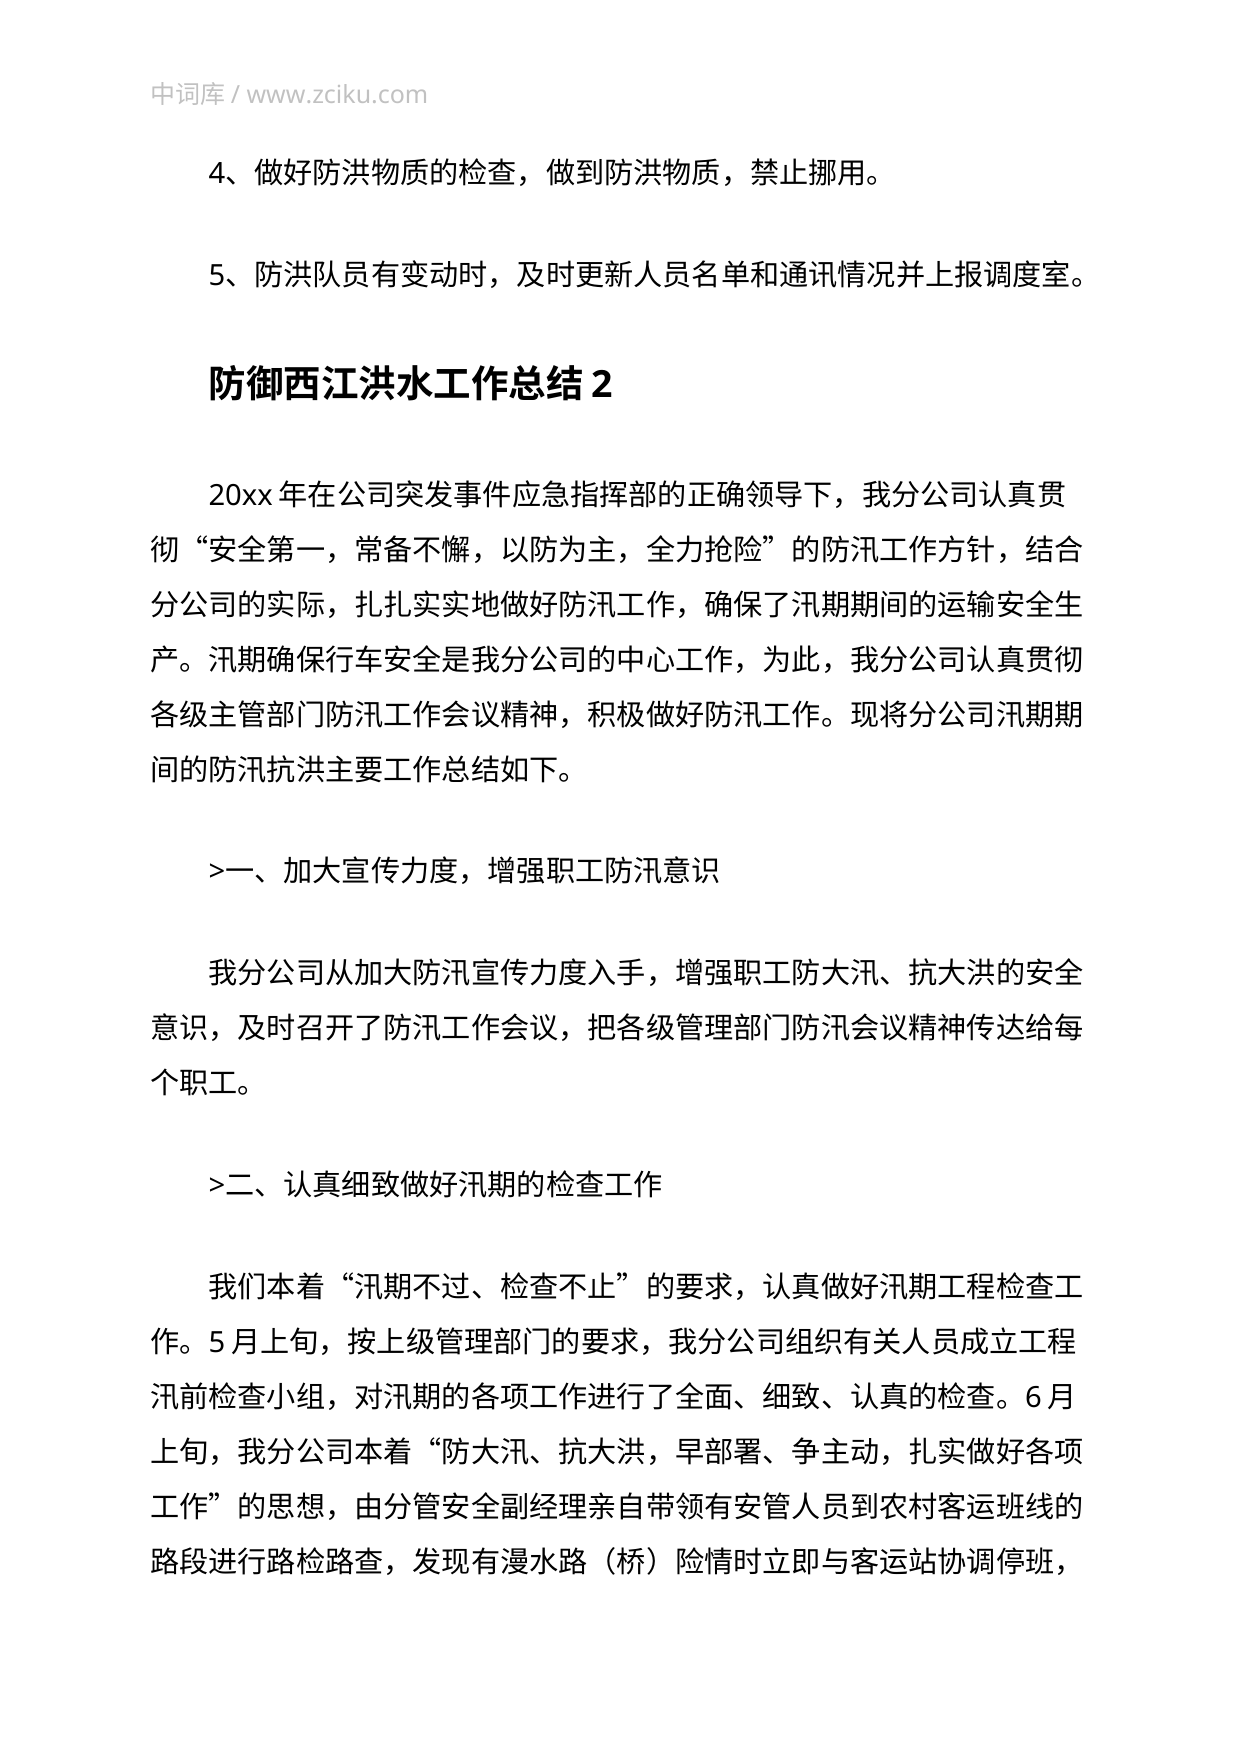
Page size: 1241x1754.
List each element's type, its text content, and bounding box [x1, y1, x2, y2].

text 5、防洪队员有变动时，及时更新人员名单和通讯情况并上报调度室。 [150, 252, 1090, 294]
text >一、加大宣传力度，增强职工防汛意识 [150, 848, 1090, 890]
text 4、做好防洪物质的检查，做到防洪物质，禁止挪用。 [150, 150, 1090, 192]
text 我分公司从加大防汛宣传力度入手，增强职工防大汛、抗大洪的安全意识，及时召开了防汛工作会议，把各级管理部门防汛会议精神传达给每个职工。 [150, 950, 1090, 1102]
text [150, 1263, 1090, 1580]
text 防御西江洪水工作总结2 [150, 354, 1090, 408]
text 20xx年在公司突发事件应急指挥部的正确领导下，我分公司认真贯彻“安全第一，常备不懈，以防为主，全力抢险”的防汛工作方针，结合分公司的实际，扎扎实实地做好防汛工作，确保了汛期期间的运输安全生产。汛期确保行车安全是我分公司的中心工作，为此，我分公司认真贯彻各级主管部门防汛工作会议精神，积极做好防汛工作。现将分公司汛期期间的防汛抗洪主要工作总结如下。 [150, 472, 1090, 788]
text >二、认真细致做好汛期的检查工作 [150, 1161, 1090, 1204]
